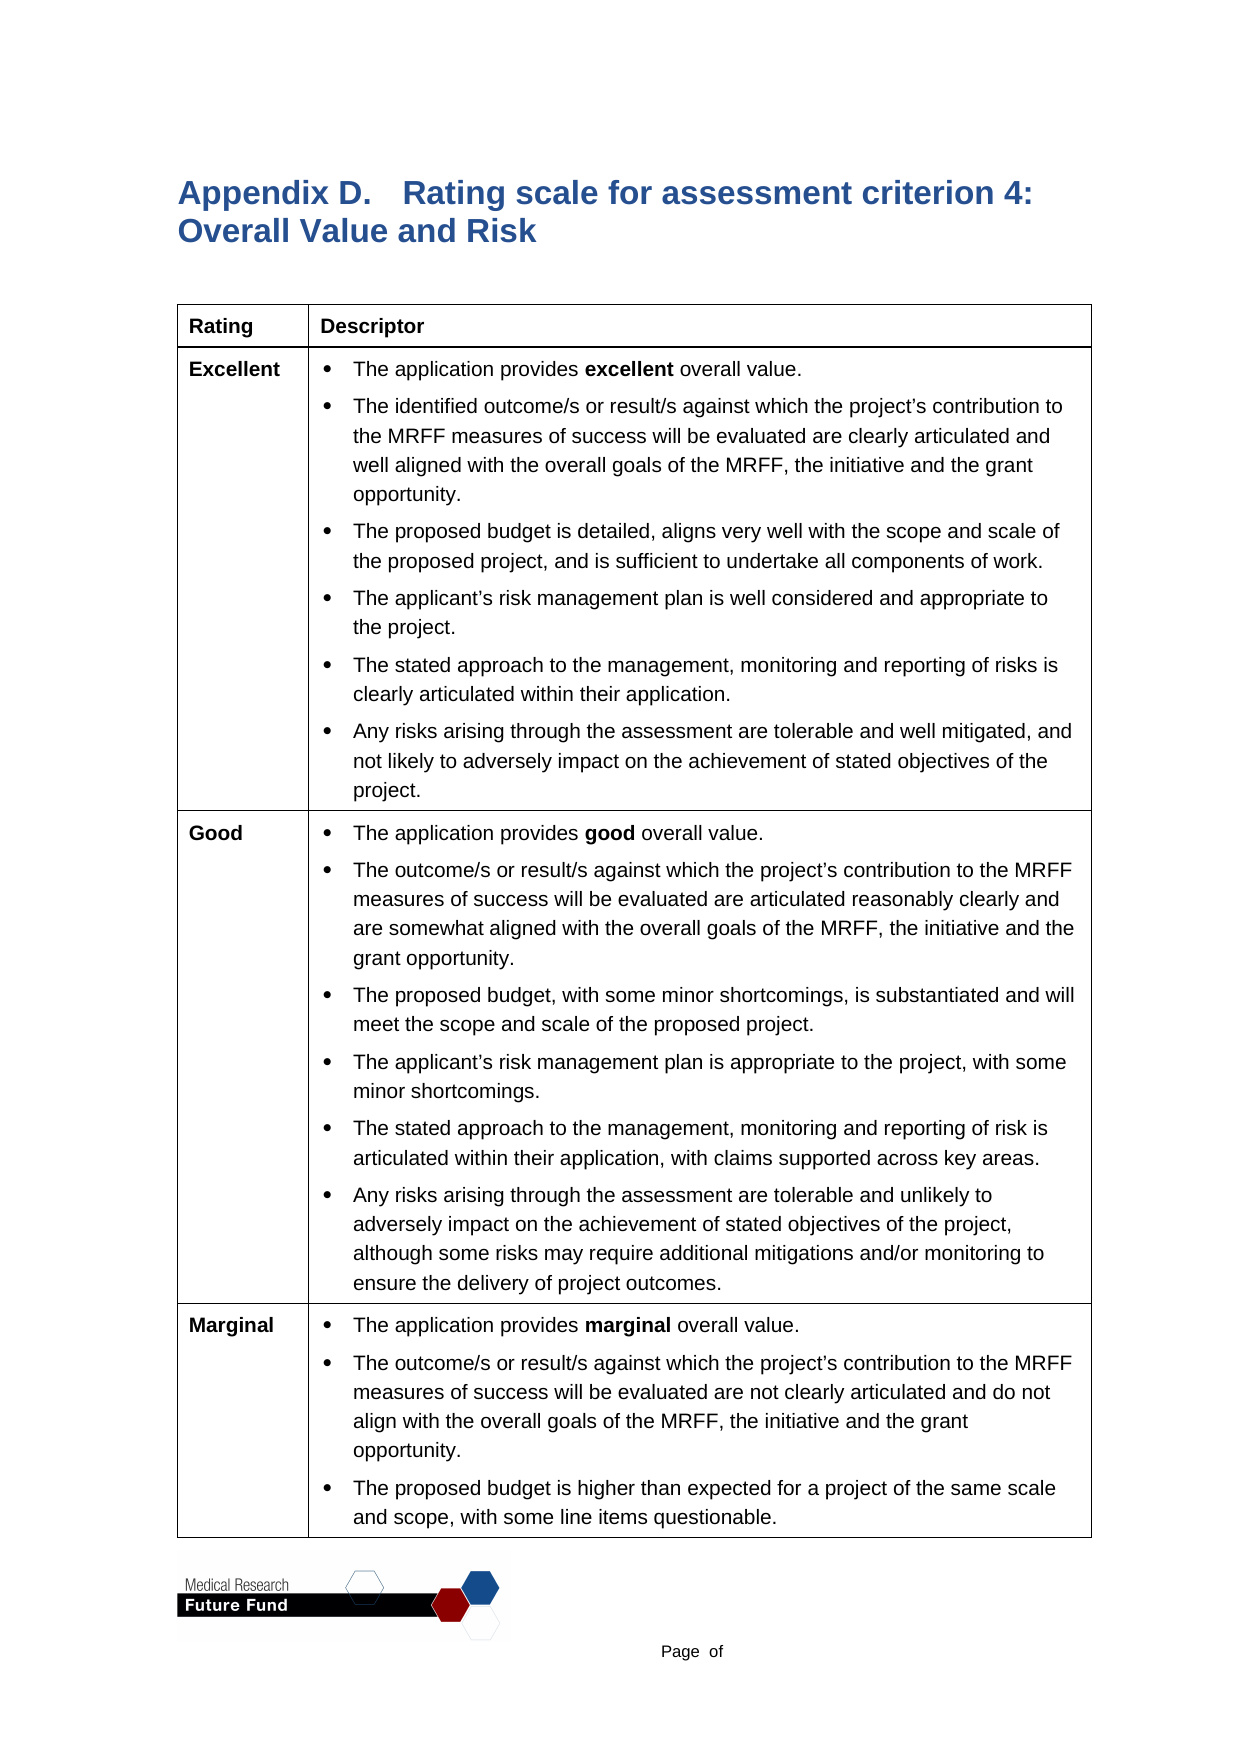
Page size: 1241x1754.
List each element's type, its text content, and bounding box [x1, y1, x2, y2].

table_header Descriptor [309, 305, 1091, 346]
picture [177, 1550, 511, 1642]
table_cell Marginal [178, 1304, 308, 1537]
table_cell The application provides good overall value. The outcome/s or result/s against which the project’s contribution to the MRFF measures of success will be evaluated are articulated reasonably clearly and are somewhat aligned with the overall goals of the MRFF, the initiative and the grant opportunity. The proposed budget, with some minor shortcomings, is substantiated and will meet the scope and scale of the proposed project. The applicant’s risk management plan is appropriate to the project, with some minor shortcomings. The stated approach to the management, monitoring and reporting of risk is articulated within their application, with claims supported across key areas. Any risks arising through the assessment are tolerable and unlikely to adversely impact on the achievement of stated objectives of the project, although some risks may require additional mitigations and/or monitoring to ensure the delivery of project outcomes. [309, 811, 1091, 1303]
table_cell Excellent [178, 348, 308, 810]
table_cell Good [178, 811, 308, 1303]
subtitle Rating scale for assessment criterion 4: Overall Value and Risk [177, 173, 1092, 249]
table_header Rating [178, 305, 308, 346]
table_cell The application provides excellent overall value. The identified outcome/s or result/s against which the project’s contribution to the MRFF measures of success will be evaluated are clearly articulated and well aligned with the overall goals of the MRFF, the initiative and the grant opportunity. The proposed budget is detailed, aligns very well with the scope and scale of the proposed project, and is sufficient to undertake all components of work. The applicant’s risk management plan is well considered and appropriate to the project. The stated approach to the management, monitoring and reporting of risks is clearly articulated within their application. Any risks arising through the assessment are tolerable and well mitigated, and not likely to adversely impact on the achievement of stated objectives of the project. [309, 348, 1091, 810]
